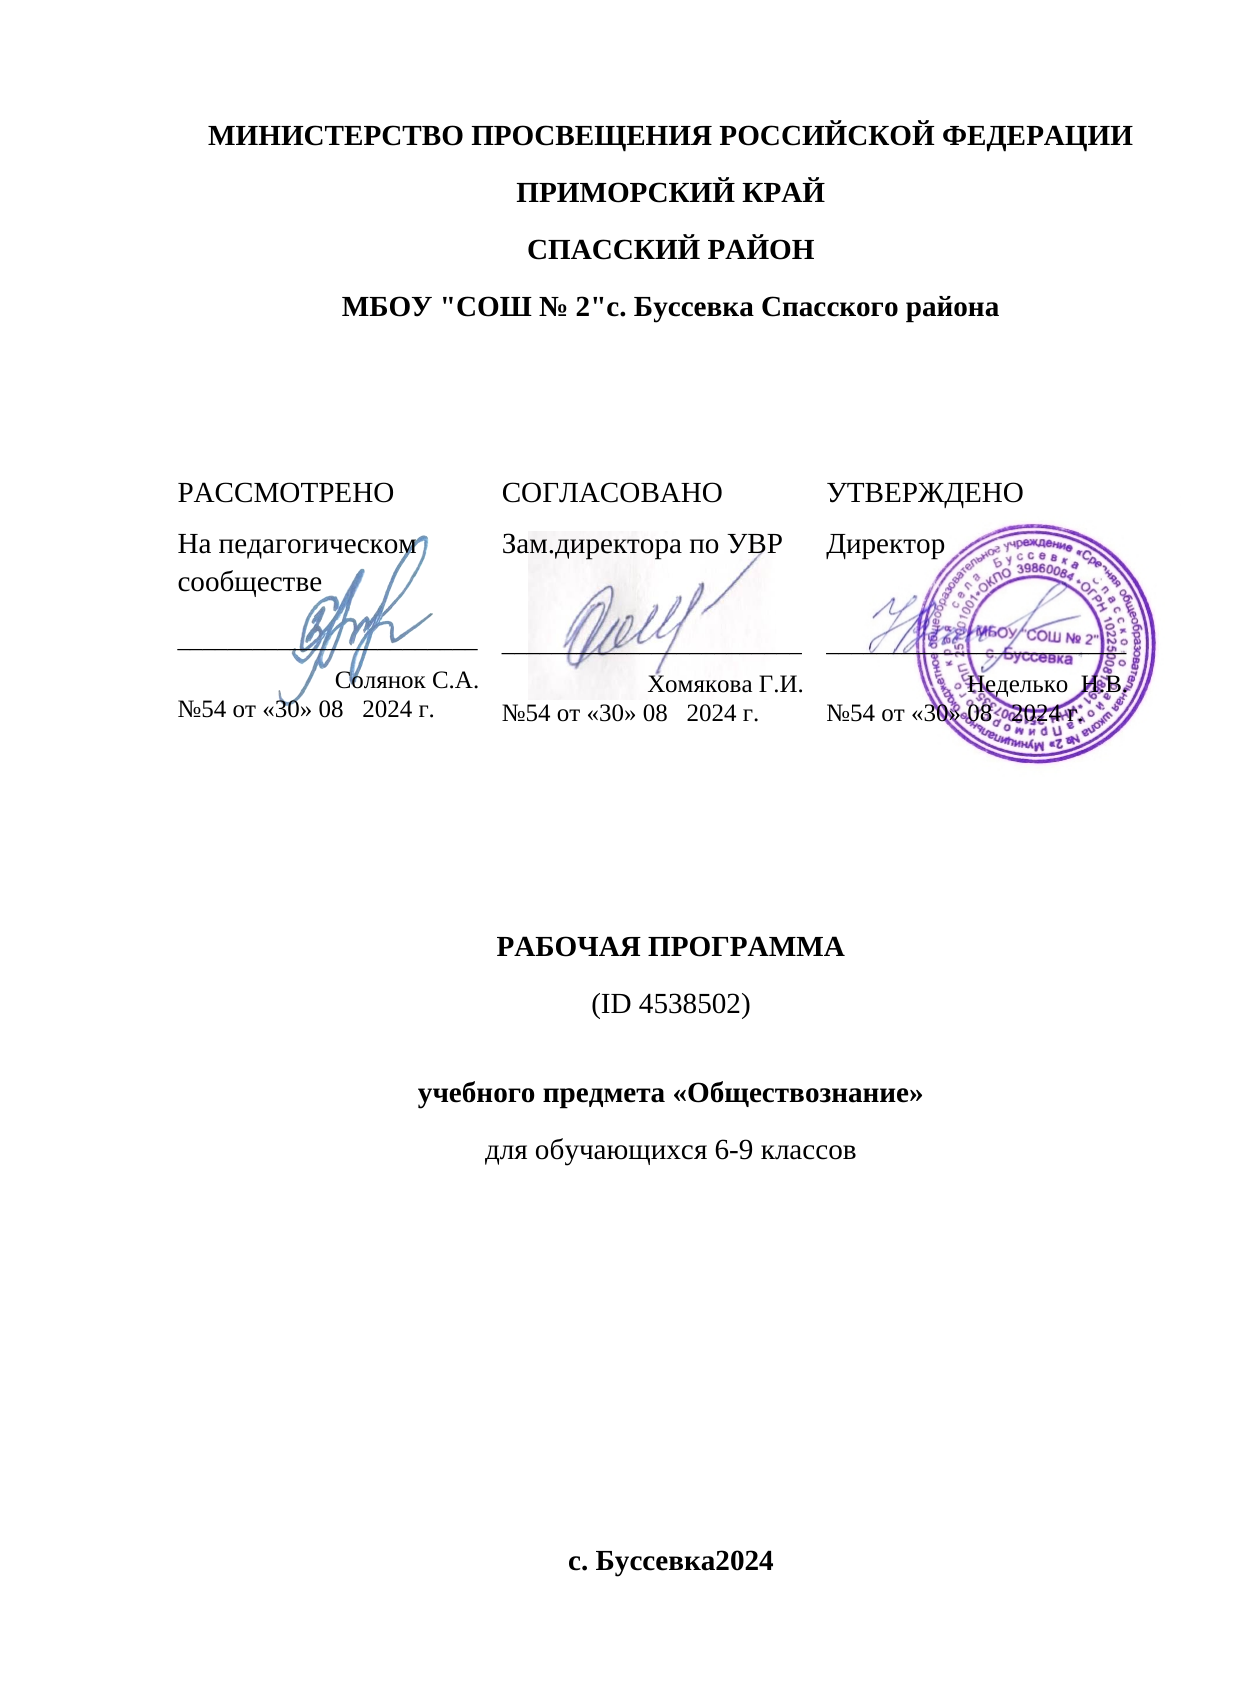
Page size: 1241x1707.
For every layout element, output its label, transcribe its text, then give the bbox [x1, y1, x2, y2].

table_header УТВЕРЖДЕНО Директор ________________________ Неделько Н.В. №54 от «30» 08 2024 г. [815, 475, 1139, 768]
text для обучающихся 6-9 классов [190, 1132, 1152, 1166]
text РАБОЧАЯ ПРОГРАММА [190, 929, 1152, 962]
text учебного предмета «Обществознание» [190, 1075, 1152, 1108]
text с. Буссевка2024 [190, 1543, 1152, 1577]
text СПАССКИЙ РАЙОН [190, 232, 1152, 266]
text МИНИСТЕРСТВО ПРОСВЕЩЕНИЯ РОССИЙСКОЙ ФЕДЕРАЦИИ [190, 118, 1152, 152]
text МБОУ "СОШ № 2"с. Буссевка Спасского района [190, 289, 1152, 323]
picture [861, 482, 1182, 777]
table_header СОГЛАСОВАНО Зам.директора по УВР ________________________ Хомякова Г.И. №54 от «30» 08 2024 г. [490, 475, 815, 768]
text ПРИМОРСКИЙ КРАЙ [190, 175, 1152, 209]
text (ID 4538502) [190, 986, 1152, 1019]
table_header РАССМОТРЕНО На педагогическом сообществе ________________________ Солянок С.А. №54 от «30» 08 2024 г. [166, 475, 490, 768]
